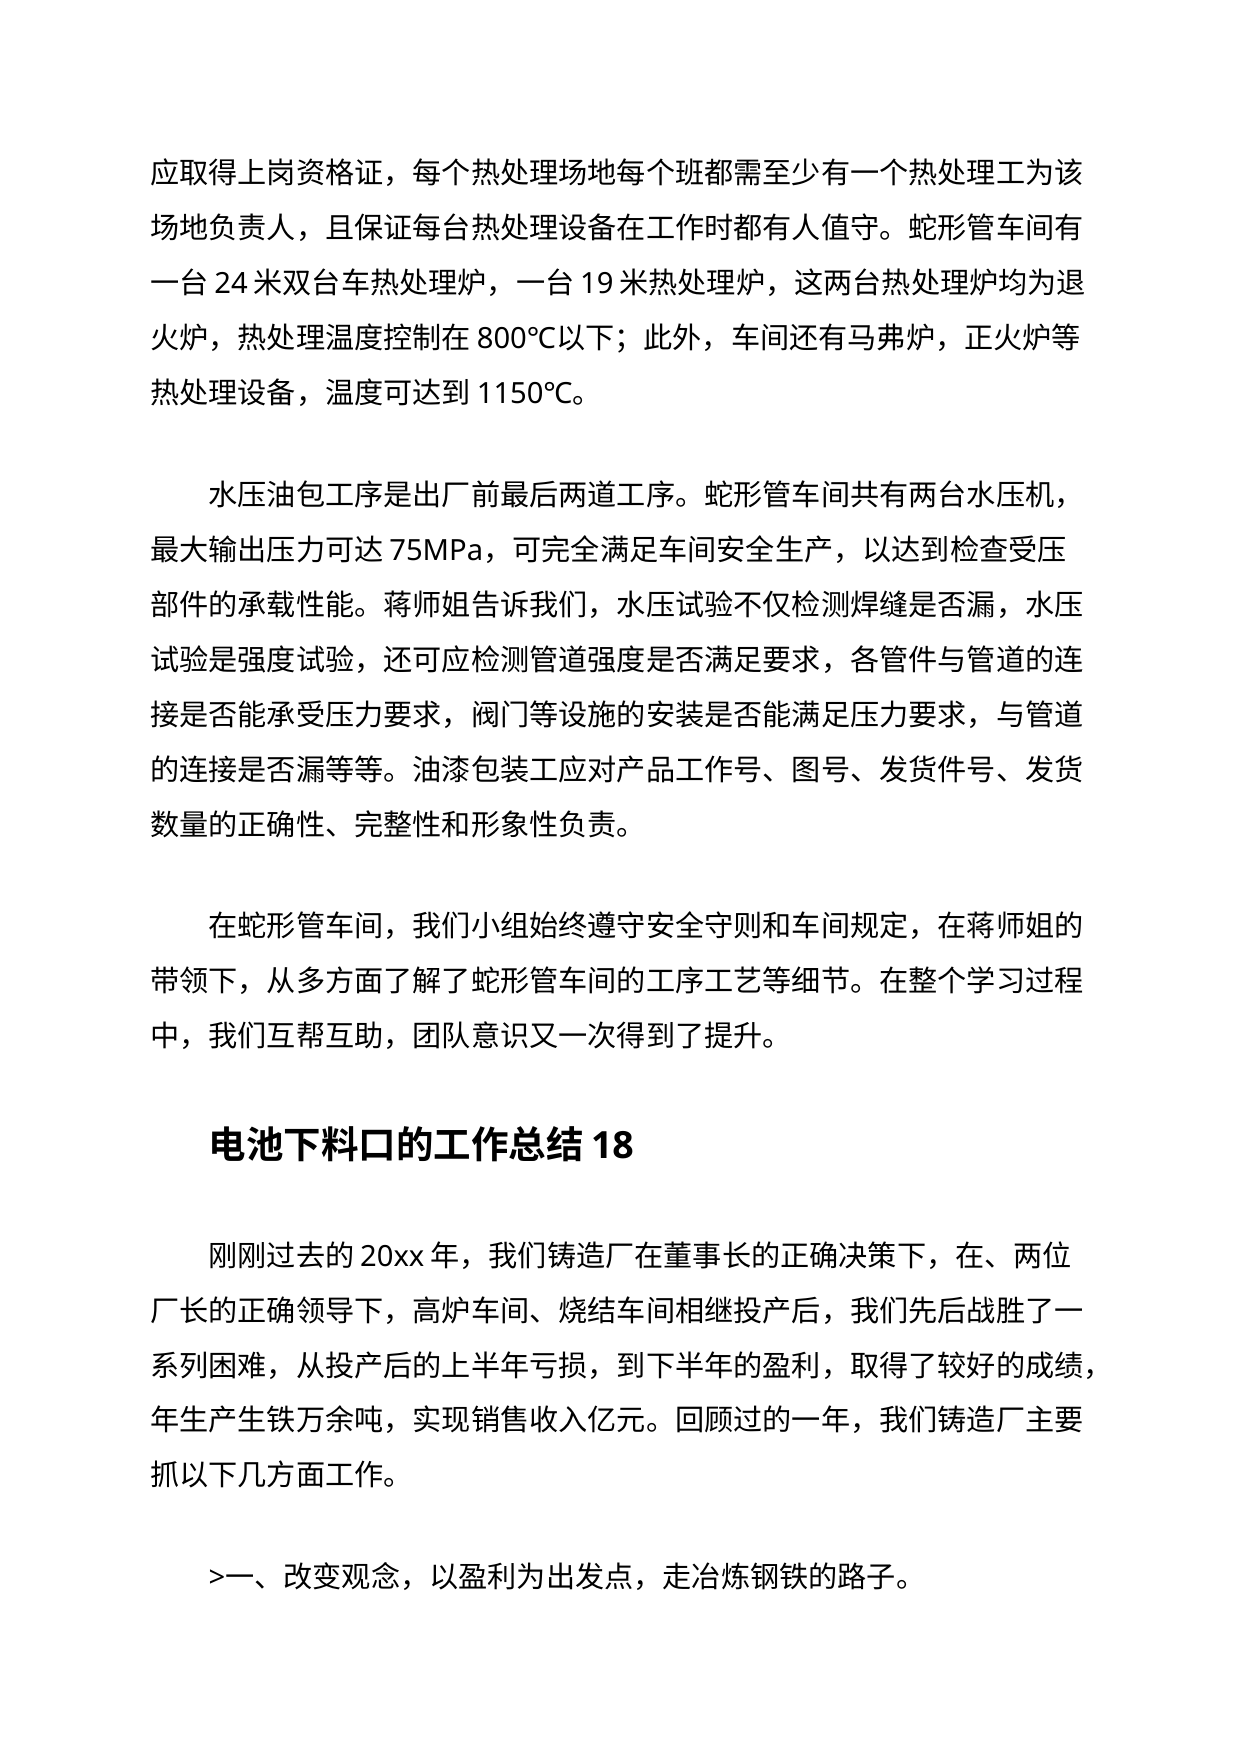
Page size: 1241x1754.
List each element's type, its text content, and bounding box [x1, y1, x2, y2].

text 电池下料口的工作总结18 [150, 1114, 1090, 1169]
text >一、改变观念，以盈利为出发点，走冶炼钢铁的路子。 [150, 1554, 1090, 1596]
text 刚刚过去的20xx年，我们铸造厂在董事长的正确决策下，在、两位厂长的正确领导下，高炉车间、烧结车间相继投产后，我们先后战胜了一系列困难，从投产后的上半年亏损，到下半年的盈利，取得了较好的成绩，年生产生铁万余吨，实现销售收入亿元。回顾过的一年，我们铸造厂主要抓以下几方面工作。 [150, 1232, 1090, 1494]
text 水压油包工序是出厂前最后两道工序。蛇形管车间共有两台水压机，最大输出压力可达75MPa，可完全满足车间安全生产，以达到检查受压部件的承载性能。蒋师姐告诉我们，水压试验不仅检测焊缝是否漏，水压试验是强度试验，还可应检测管道强度是否满足要求，各管件与管道的连接是否能承受压力要求，阀门等设施的安装是否能满足压力要求，与管道的连接是否漏等等。油漆包装工应对产品工作号、图号、发货件号、发货数量的正确性、完整性和形象性负责。 [150, 472, 1090, 843]
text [150, 150, 1090, 412]
text 在蛇形管车间，我们小组始终遵守安全守则和车间规定，在蒋师姐的带领下，从多方面了解了蛇形管车间的工序工艺等细节。在整个学习过程中，我们互帮互助，团队意识又一次得到了提升。 [150, 903, 1090, 1055]
